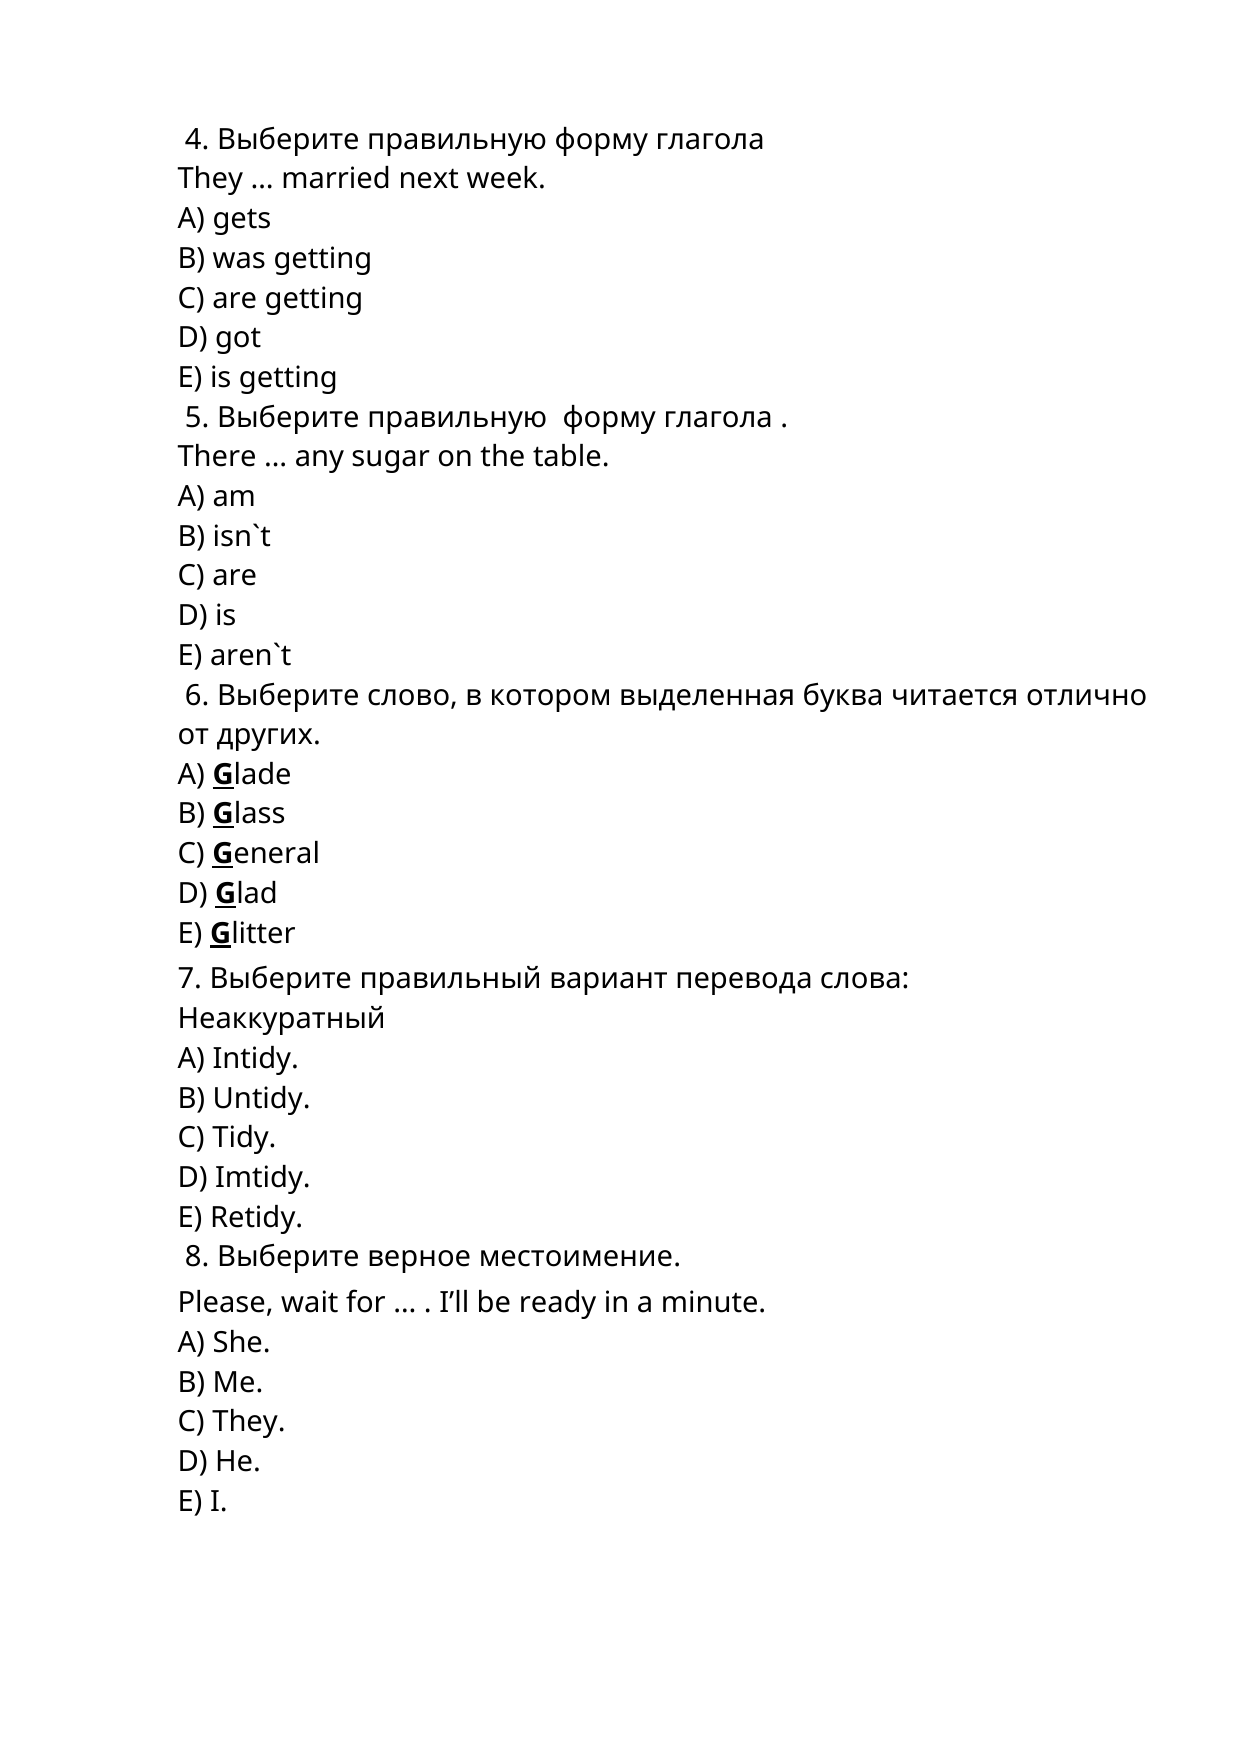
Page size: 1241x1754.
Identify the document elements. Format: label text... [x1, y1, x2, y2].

table_cell 6. Выберите слово, в котором выделенная буква читается отлично от других. A) Glade B) Glass C) General D) Glad E) Glitter [166, 674, 1170, 952]
table_cell 5. Выберите правильную форму глагола . There … any sugar on the table. A) am B) isn`t C) are D) is E) aren`t [166, 396, 1170, 674]
table_cell 4. Выберите правильную форму глагола They … married next week. A) gets B) was getting C) are getting D) got E) is getting [166, 118, 1170, 396]
table_cell 8. Выберите верное местоимение. Please, wait for … . I’ll be ready in a minute. A) She. B) Me. C) They. D) He. E) I. [166, 1236, 1170, 1520]
table_cell 7. Выберите правильный вариант переводa слова: Неаккуратный A) Intidy. B) Untidy. C) Tidy. D) Imtidy. E) Retidy. [166, 952, 1170, 1236]
